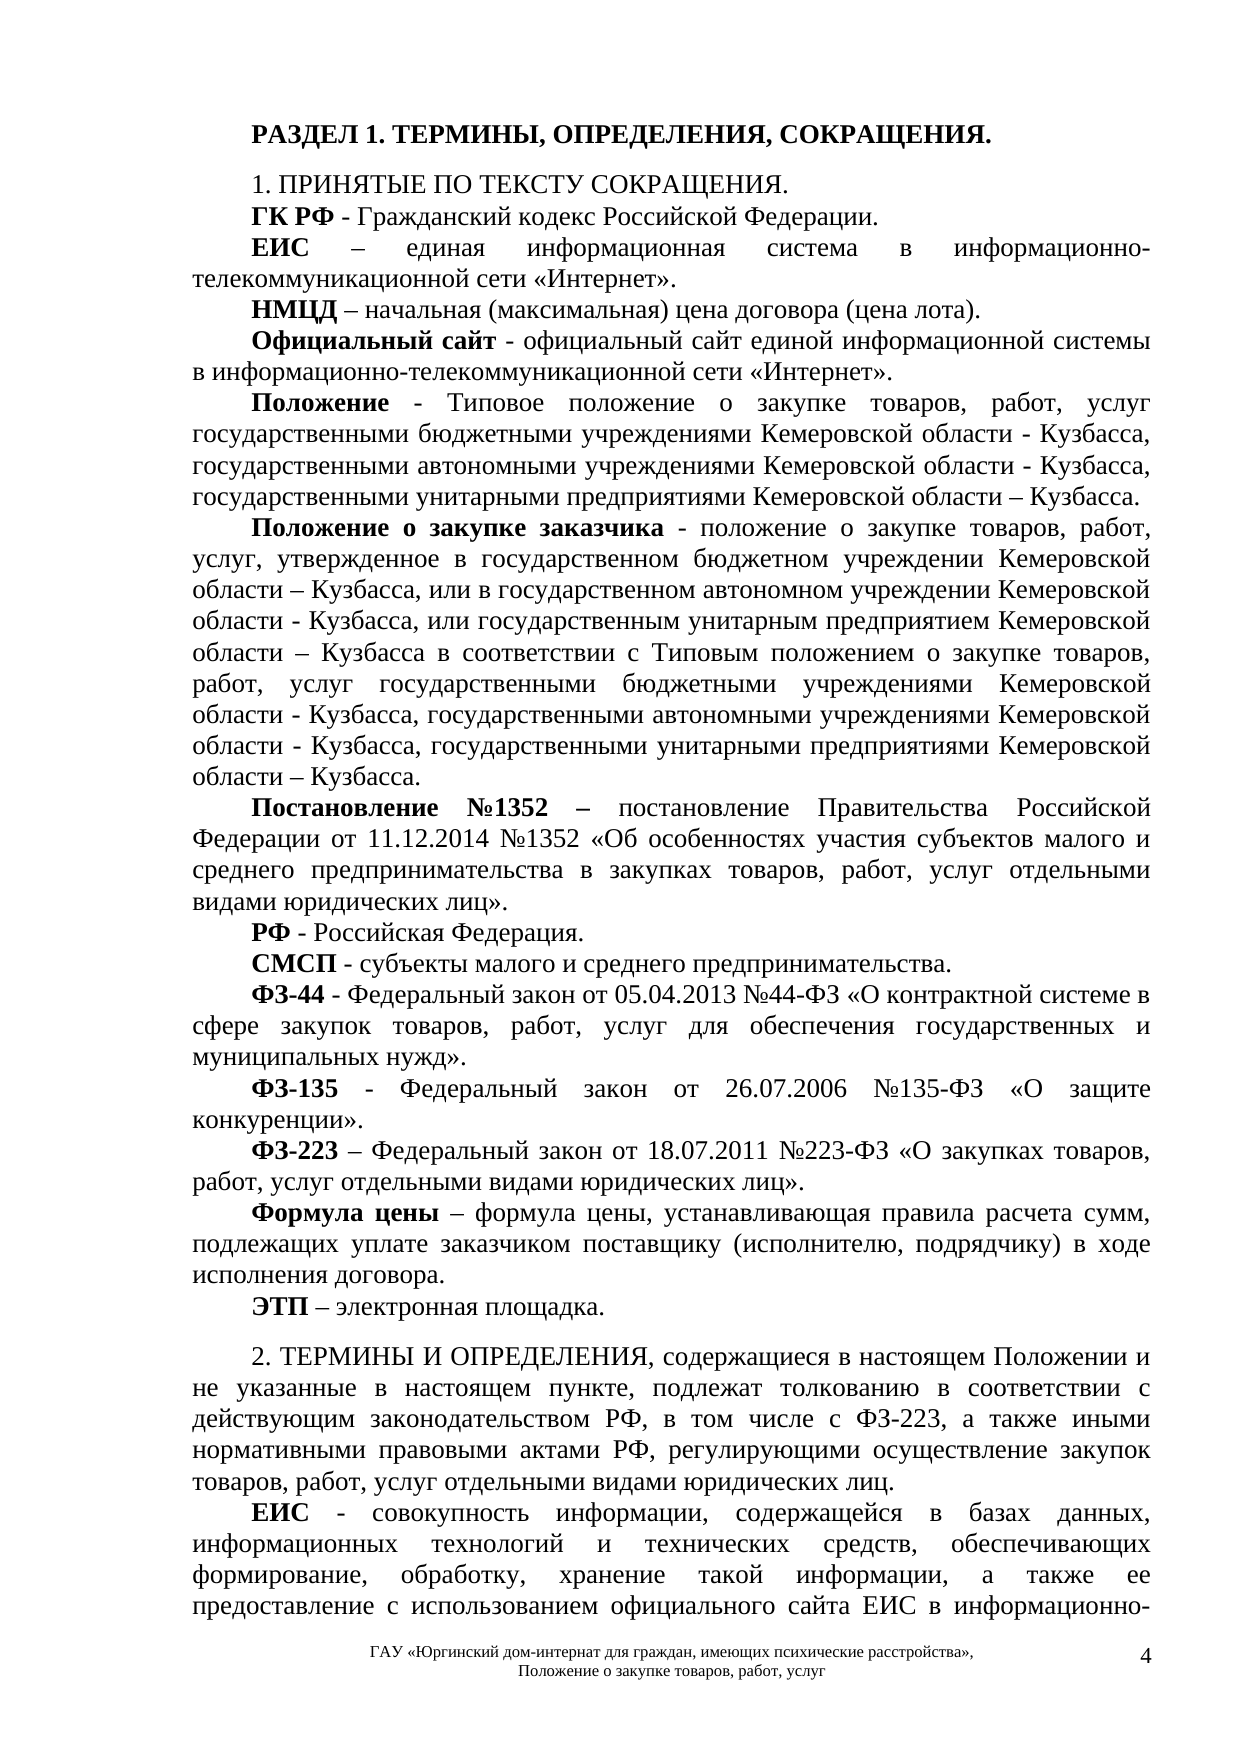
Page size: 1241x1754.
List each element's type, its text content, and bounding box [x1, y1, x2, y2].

text Постановление №1352 – постановление Правительства Российской Федерации от 11.12.2014 №1352 «Об особенностях участия субъектов малого и среднего предпринимательства в закупках товаров, работ, услуг отдельными видами юридических лиц». [192, 791, 1152, 916]
text ЭТП – электронная площадка. [192, 1290, 1152, 1321]
text РАЗДЕЛ 1. ТЕРМИНЫ, ОПРЕДЕЛЕНИЯ, СОКРАЩЕНИЯ. [192, 118, 1152, 149]
text 2. ТЕРМИНЫ И ОПРЕДЕЛЕНИЯ, содержащиеся в настоящем Положении и не указанные в настоящем пункте, подлежат толкованию в соответствии с действующим законодательством РФ, в том числе с ФЗ-223, а также иными нормативными правовыми актами РФ, регулирующими осуществление закупок товаров, работ, услуг отдельными видами юридических лиц. [192, 1340, 1152, 1496]
text ЕИС – единая информационная система в информационно-телекоммуникационной сети «Интернет». [192, 231, 1152, 293]
text ФЗ-44 - Федеральный закон от 05.04.2013 №44-ФЗ «О контрактной системе в сфере закупок товаров, работ, услуг для обеспечения государственных и муниципальных нужд». [192, 978, 1152, 1072]
text Формула цены – формула цены, устанавливающая правила расчета сумм, подлежащих уплате заказчиком поставщику (исполнителю, подрядчику) в ходе исполнения договора. [192, 1196, 1152, 1290]
text НМЦД – начальная (максимальная) цена договора (цена лота). [192, 293, 1152, 324]
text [192, 1496, 1152, 1620]
text ФЗ-223 – Федеральный закон от 18.07.2011 №223-ФЗ «О закупках товаров, работ, услуг отдельными видами юридических лиц». [192, 1134, 1152, 1196]
text 1. ПРИНЯТЫЕ ПО ТЕКСТУ СОКРАЩЕНИЯ. [192, 168, 1152, 199]
text СМСП - субъекты малого и среднего предпринимательства. [192, 947, 1152, 978]
text РФ - Российская Федерация. [192, 916, 1152, 947]
text ГК РФ - Гражданский кодекс Российской Федерации. [192, 199, 1152, 231]
text ФЗ-135 - Федеральный закон от 26.07.2006 №135-ФЗ «О защите конкуренции». [192, 1072, 1152, 1134]
text Положение - Типовое положение о закупке товаров, работ, услуг государственными бюджетными учреждениями Кемеровской области - Кузбасса, государственными автономными учреждениями Кемеровской области - Кузбасса, государственными унитарными предприятиями Кемеровской области – Кузбасса. [192, 386, 1152, 511]
text Официальный сайт - официальный сайт единой информационной системы в информационно-телекоммуникационной сети «Интернет». [192, 324, 1152, 386]
text Положение о закупке заказчика - положение о закупке товаров, работ, услуг, утвержденное в государственном бюджетном учреждении Кемеровской области – Кузбасса, или в государственном автономном учреждении Кемеровской области - Кузбасса, или государственным унитарным предприятием Кемеровской области – Кузбасса в соответствии с Типовым положением о закупке товаров, работ, услуг государственными бюджетными учреждениями Кемеровской области - Кузбасса, государственными автономными учреждениями Кемеровской области - Кузбасса, государственными унитарными предприятиями Кемеровской области – Кузбасса. [192, 511, 1152, 791]
